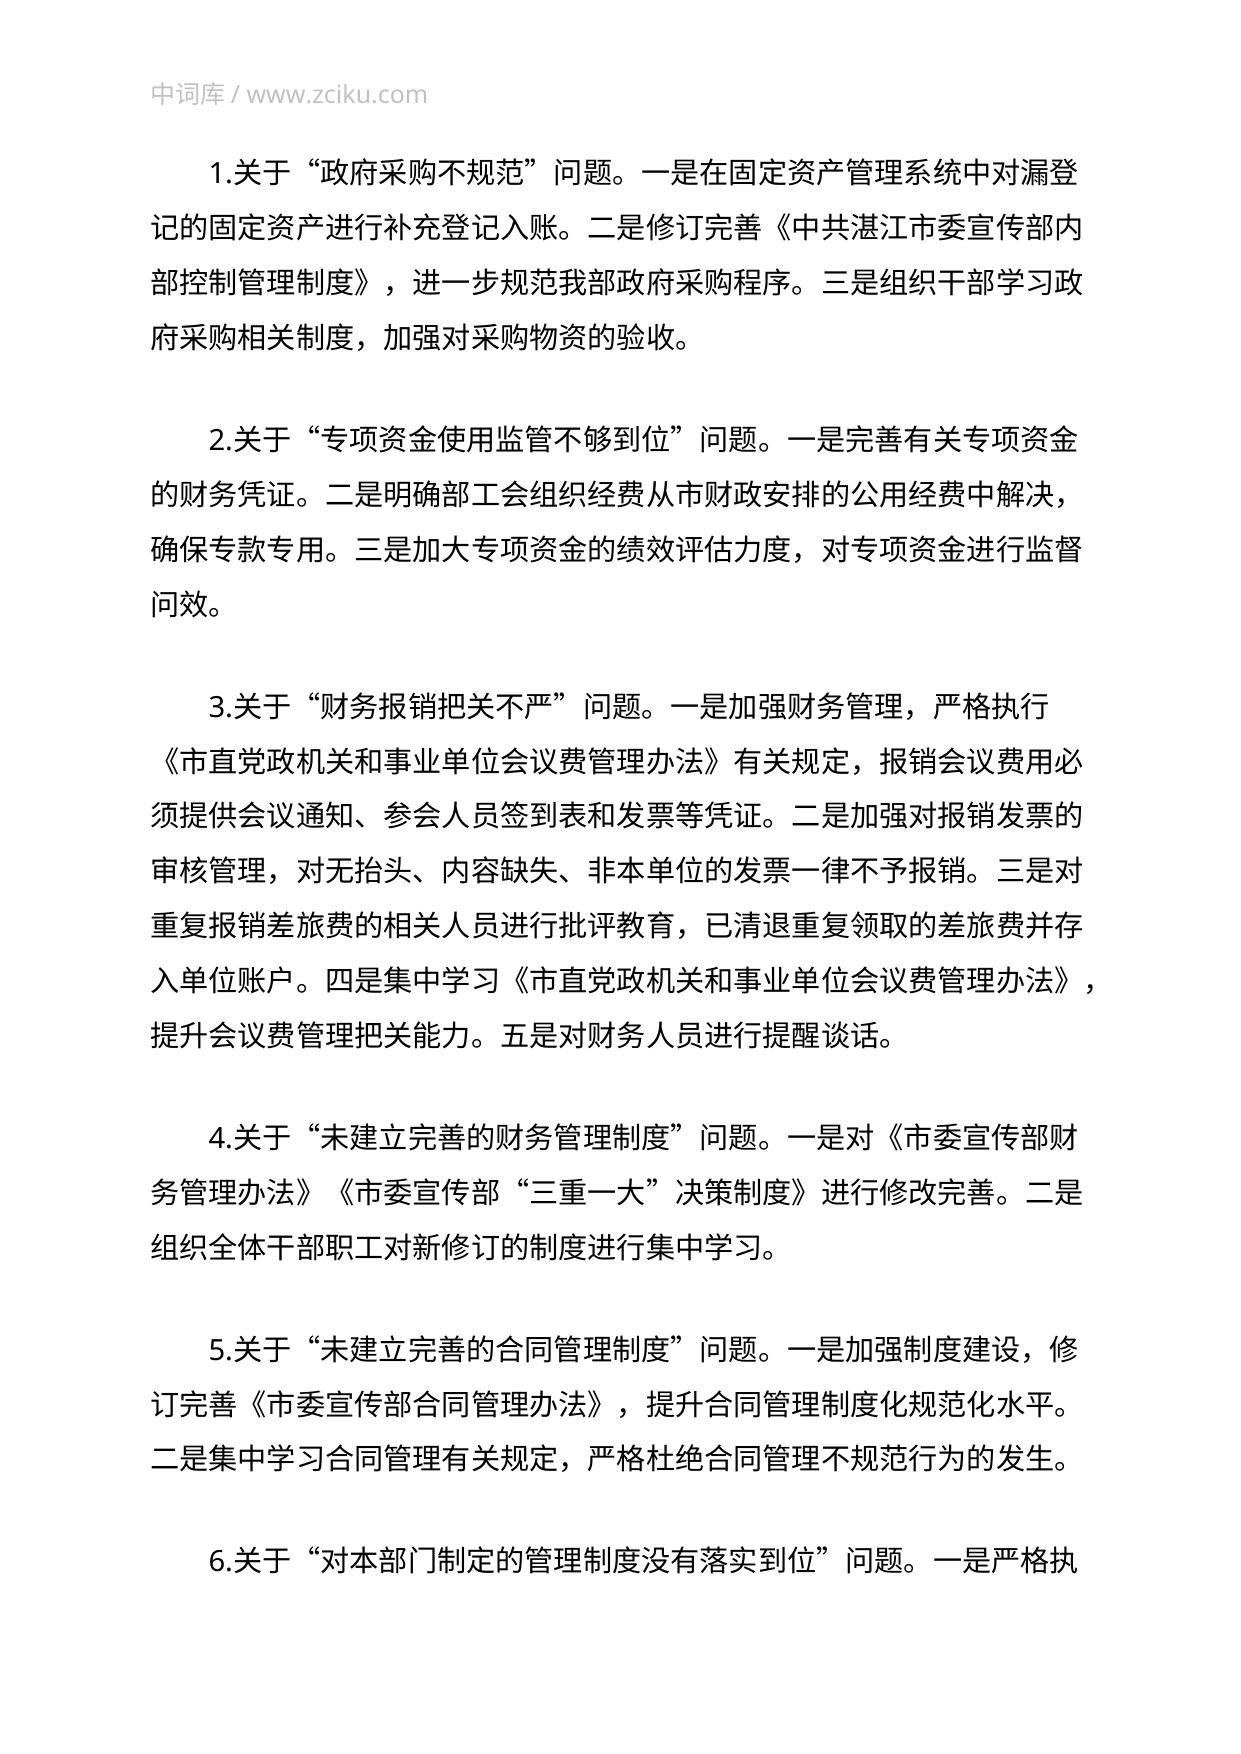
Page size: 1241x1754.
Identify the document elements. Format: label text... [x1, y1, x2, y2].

text 2.关于“专项资金使用监管不够到位”问题。一是完善有关专项资金的财务凭证。二是明确部工会组织经费从市财政安排的公用经费中解决，确保专款专用。三是加大专项资金的绩效评估力度，对专项资金进行监督问效。 [150, 417, 1090, 624]
text 1.关于“政府采购不规范”问题。一是在固定资产管理系统中对漏登记的固定资产进行补充登记入账。二是修订完善《中共湛江市委宣传部内部控制管理制度》，进一步规范我部政府采购程序。三是组织干部学习政府采购相关制度，加强对采购物资的验收。 [150, 150, 1090, 357]
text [150, 1538, 1090, 1580]
text 5.关于“未建立完善的合同管理制度”问题。一是加强制度建设，修订完善《市委宣传部合同管理办法》，提升合同管理制度化规范化水平。二是集中学习合同管理有关规定，严格杜绝合同管理不规范行为的发生。 [150, 1326, 1090, 1478]
text 3.关于“财务报销把关不严”问题。一是加强财务管理，严格执行《市直党政机关和事业单位会议费管理办法》有关规定，报销会议费用必须提供会议通知、参会人员签到表和发票等凭证。二是加强对报销发票的审核管理，对无抬头、内容缺失、非本单位的发票一律不予报销。三是对重复报销差旅费的相关人员进行批评教育，已清退重复领取的差旅费并存入单位账户。四是集中学习《市直党政机关和事业单位会议费管理办法》，提升会议费管理把关能力。五是对财务人员进行提醒谈话。 [150, 683, 1090, 1055]
text 4.关于“未建立完善的财务管理制度”问题。一是对《市委宣传部财务管理办法》《市委宣传部“三重一大”决策制度》进行修改完善。二是组织全体干部职工对新修订的制度进行集中学习。 [150, 1114, 1090, 1267]
